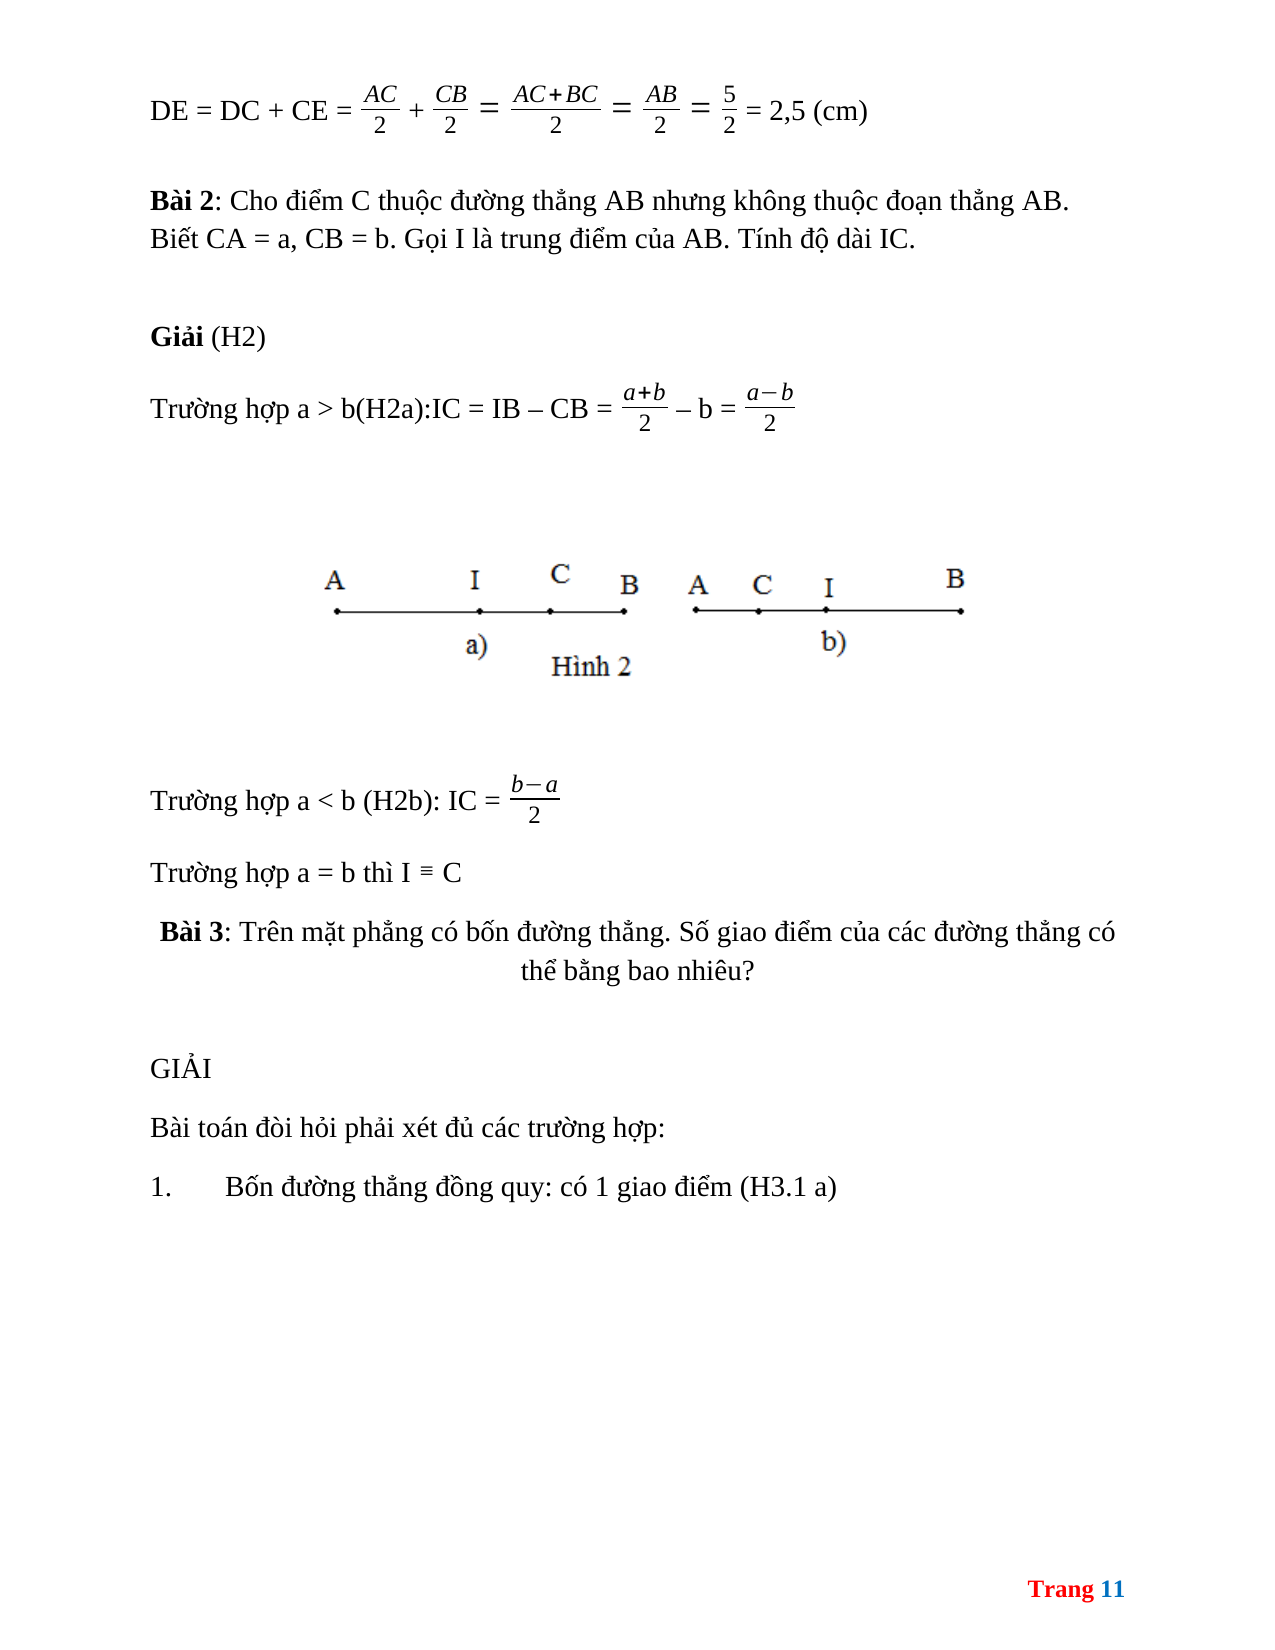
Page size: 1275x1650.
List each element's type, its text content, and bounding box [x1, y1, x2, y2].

text Trường hợp a = b thì I C [150, 855, 1125, 888]
text Giải (H2) [150, 281, 1125, 353]
text GIẢI [150, 1051, 1125, 1084]
list Bốn đường thẳng đồng quy: có 1 giao điểm (H3.1 a) [150, 1169, 1125, 1203]
text Bài 3: Trên mặt phẳng có bốn đường thẳng. Số giao điểm của các đường thẳng có thể bằng bao nhiêu? [150, 914, 1125, 1025]
text DE = DC + CE = + = = = = 2,5 (cm) Bài 2: Cho điểm C thuộc đường thẳng AB nhưng không thuộc đoạn thẳng AB. Biết CA = a, CB = b. Gọi I là trung điểm của AB. Tính độ dài IC. [150, 80, 1125, 255]
text Trường hợp a < b (H2b): IC = [150, 770, 1125, 829]
picture [303, 522, 972, 706]
text Trường hợp a > b(H2a):IC = IB – CB = – b = [150, 379, 1125, 438]
text Bài toán đòi hỏi phải xét đủ các trường hợp: [150, 1110, 1125, 1144]
